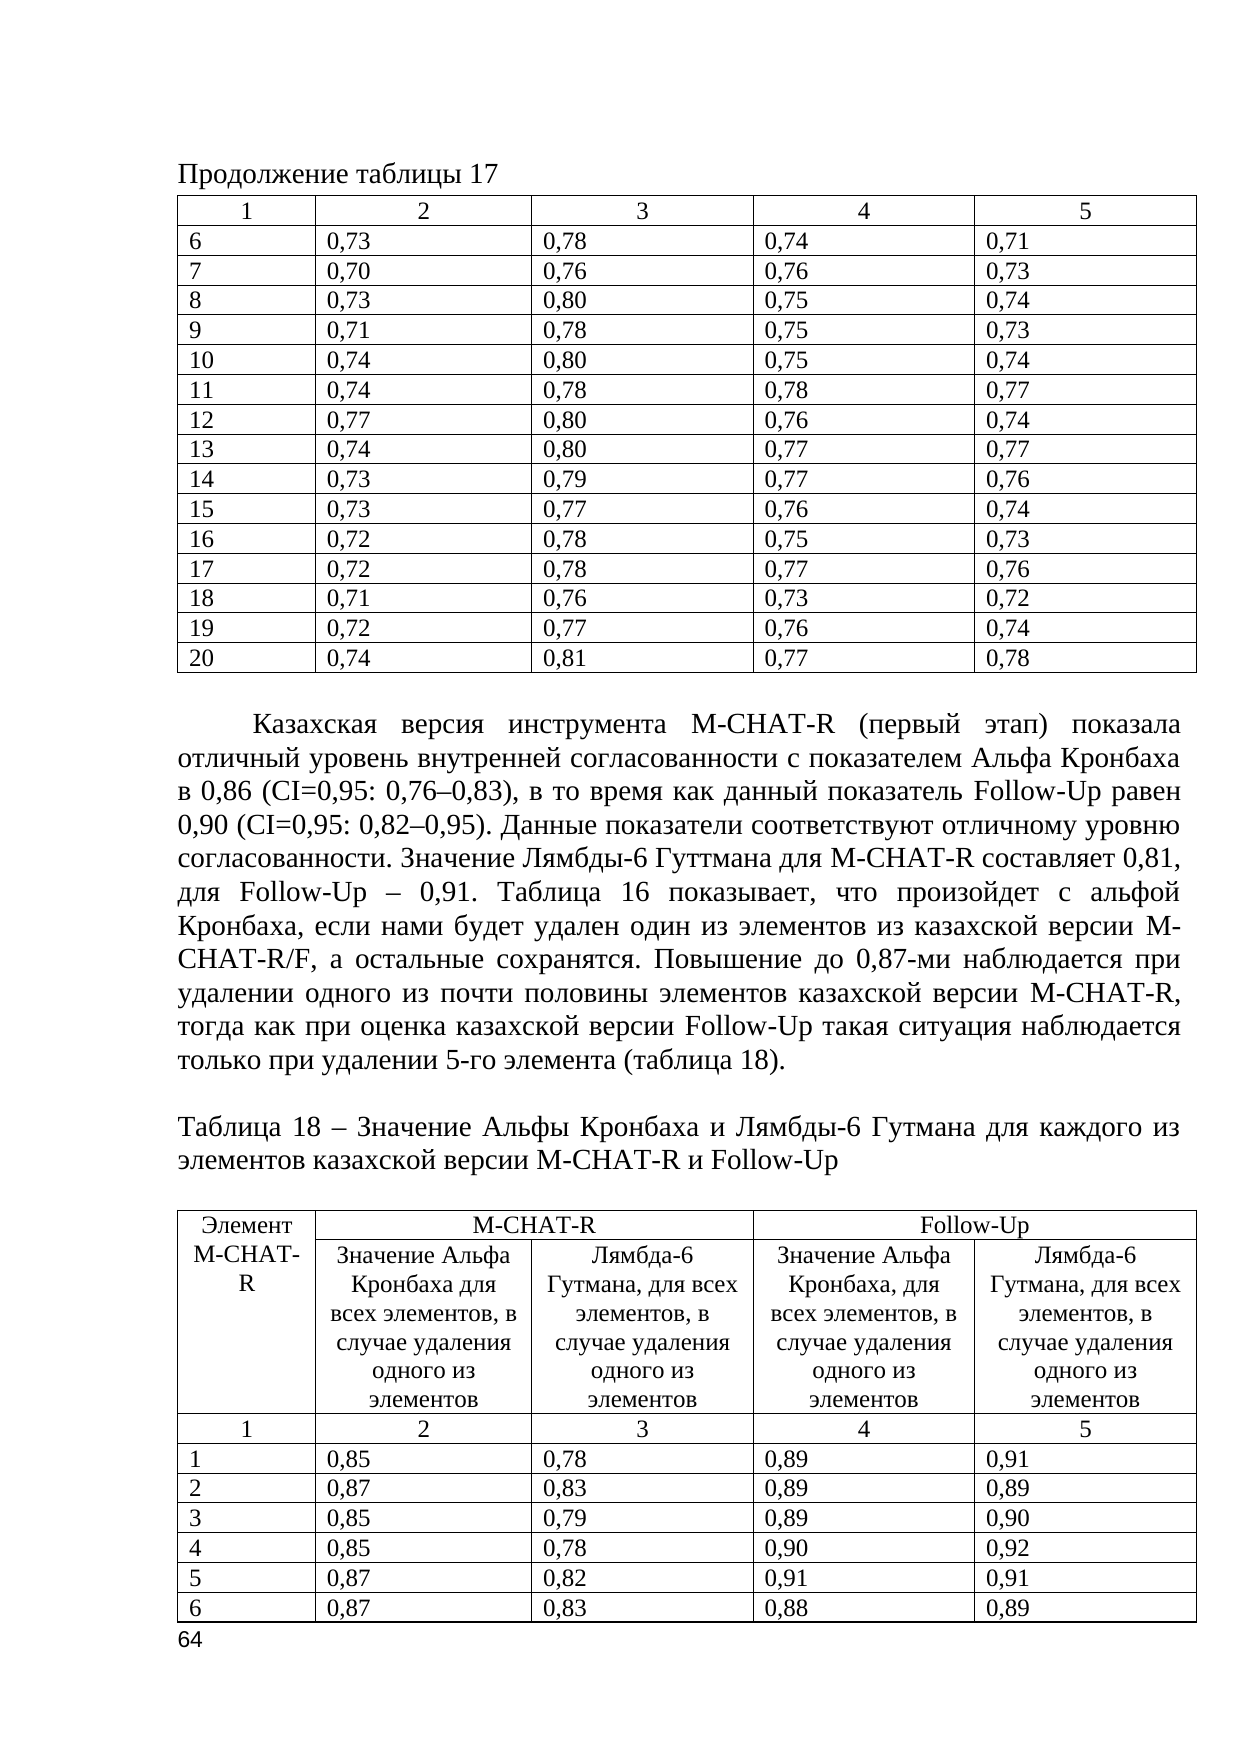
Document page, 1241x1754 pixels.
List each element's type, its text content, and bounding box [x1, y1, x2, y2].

table_cell 11 [178, 375, 315, 404]
table_cell 13 [178, 435, 315, 463]
table_cell 0,74 [975, 345, 1196, 374]
table_header 3 [532, 196, 753, 225]
text Продолжение таблицы 17 [177, 157, 1181, 190]
table_cell 0,89 [754, 1444, 974, 1472]
table_cell 0,78 [975, 643, 1196, 672]
table_header 4 [754, 196, 974, 225]
table_cell 0,78 [532, 1533, 753, 1562]
table_cell 0,78 [532, 375, 753, 404]
table_cell 0,74 [754, 226, 974, 255]
table_cell 0,90 [754, 1533, 974, 1562]
table_cell 0,74 [975, 494, 1196, 523]
table_cell 0,87 [316, 1474, 531, 1502]
table_cell 1 [178, 1444, 315, 1472]
table_cell 0,81 [532, 643, 753, 672]
table_cell 0,78 [532, 226, 753, 255]
table_cell 0,80 [532, 435, 753, 463]
table_cell Лямбда-6 Гутмана, для всех элементов, в случае удаления одного из элементов [532, 1240, 753, 1413]
table_cell 0,72 [316, 524, 531, 553]
table_cell 0,89 [975, 1593, 1196, 1621]
table_cell 0,73 [316, 226, 531, 255]
table_cell 0,75 [754, 315, 974, 344]
table_cell 0,75 [754, 524, 974, 553]
table_cell 0,77 [975, 435, 1196, 463]
table_cell 0,78 [754, 375, 974, 404]
table_cell 0,73 [754, 584, 974, 612]
table_cell 18 [178, 584, 315, 612]
table_cell 0,82 [532, 1563, 753, 1592]
table_cell 0,87 [316, 1563, 531, 1592]
table_cell 0,89 [975, 1474, 1196, 1502]
table_cell 0,72 [975, 584, 1196, 612]
table_cell 6 [178, 1593, 315, 1621]
table_cell 0,76 [532, 256, 753, 284]
table_cell 0,83 [532, 1593, 753, 1621]
table_cell 0,76 [754, 494, 974, 523]
table_cell 0,73 [975, 524, 1196, 553]
text Казахская версия инструмента M-CHAT-R (первый этап) показала отличный уровень внутренней согласованности с показателем Альфа Кронбаха в 0,86 (CI=0,95: 0,76–0,83), в то время как данный показатель Follow-Up равен 0,90 (CI=0,95: 0,82–0,95). Данные показатели соответствуют отличному уровню согласованности. Значение Лямбды-6 Гуттмана для M-CHAT-R составляет 0,81, для Follow-Up – 0,91. Таблица 16 показывает, что произойдет с альфой Кронбаха, если нами будет удален один из элементов из казахской версии M-CHAT-R/F, а остальные сохранятся. Повышение до 0,87-ми наблюдается при удалении одного из почти половины элементов казахской версии M-CHAT-R, тогда как при оценка казахской версии Follow-Up такая ситуация наблюдается только при удалении 5-го элемента (таблица 18). [177, 706, 1181, 1075]
table_cell Значение Альфа Кронбаха, для всех элементов, в случае удаления одного из элементов [754, 1240, 974, 1413]
table_cell 3 [178, 1503, 315, 1532]
table_cell 2 [316, 1414, 531, 1443]
table_cell 0,74 [975, 613, 1196, 642]
table_cell 0,89 [754, 1474, 974, 1502]
table_cell 15 [178, 494, 315, 523]
table_cell 0,88 [754, 1593, 974, 1621]
table_cell 0,91 [975, 1563, 1196, 1592]
table_cell 0,71 [975, 226, 1196, 255]
table_cell 6 [178, 226, 315, 255]
table_cell 3 [532, 1414, 753, 1443]
table_header 1 [178, 196, 315, 225]
table_cell 20 [178, 643, 315, 672]
table_cell 0,92 [975, 1533, 1196, 1562]
table_cell 0,80 [532, 286, 753, 314]
table_cell Значение Альфа Кронбаха для всех элементов, в случае удаления одного из элементов [316, 1240, 531, 1413]
table_cell 12 [178, 405, 315, 433]
table_cell 0,85 [316, 1444, 531, 1472]
table_header 2 [316, 196, 531, 225]
table_cell 0,78 [532, 554, 753, 582]
table_cell 0,87 [316, 1593, 531, 1621]
table_cell 0,77 [975, 375, 1196, 404]
table_cell 0,75 [754, 286, 974, 314]
table_cell 5 [178, 1563, 315, 1592]
table_cell 0,78 [532, 315, 753, 344]
table_cell 0,72 [316, 613, 531, 642]
table_cell 0,77 [532, 494, 753, 523]
table_cell 0,77 [754, 464, 974, 493]
table_cell 0,73 [316, 286, 531, 314]
table_cell 0,91 [975, 1444, 1196, 1472]
table_cell 0,78 [532, 1444, 753, 1472]
table_cell 0,74 [316, 375, 531, 404]
table_cell 0,73 [975, 256, 1196, 284]
table_cell 0,80 [532, 345, 753, 374]
table_header Элемент M-CHAT-R [178, 1211, 315, 1413]
table_cell 0,77 [754, 643, 974, 672]
table_cell 0,74 [316, 345, 531, 374]
table_cell 4 [178, 1533, 315, 1562]
table_cell 0,85 [316, 1503, 531, 1532]
text Таблица 18 – Значение Альфы Кронбаха и Лямбды-6 Гутмана для каждого из элементов казахской версии M-CHAT-R и Follow-Up [177, 1109, 1181, 1176]
table_cell 0,73 [316, 494, 531, 523]
table_cell 0,73 [975, 315, 1196, 344]
table_cell 0,74 [975, 286, 1196, 314]
table_cell 19 [178, 613, 315, 642]
table_cell 0,74 [316, 643, 531, 672]
table_cell 0,80 [532, 405, 753, 433]
table_cell 7 [178, 256, 315, 284]
table_cell 0,72 [316, 554, 531, 582]
table_cell 4 [754, 1414, 974, 1443]
table_cell 0,74 [316, 435, 531, 463]
table_cell 0,76 [975, 554, 1196, 582]
table_cell 0,76 [754, 405, 974, 433]
table_cell 0,77 [532, 613, 753, 642]
table_header 5 [975, 196, 1196, 225]
table_cell 0,79 [532, 1503, 753, 1532]
table_cell 0,71 [316, 584, 531, 612]
table_cell 0,76 [532, 584, 753, 612]
table_cell 9 [178, 315, 315, 344]
table_cell 0,76 [754, 256, 974, 284]
table_header M-CHAT-R [316, 1211, 753, 1239]
table_cell 0,85 [316, 1533, 531, 1562]
table_cell 0,79 [532, 464, 753, 493]
table_cell 0,91 [754, 1563, 974, 1592]
table_cell Лямбда-6 Гутмана, для всех элементов, в случае удаления одного из элементов [975, 1240, 1196, 1413]
table_cell 0,78 [532, 524, 753, 553]
table_cell 0,76 [754, 613, 974, 642]
table_cell 0,90 [975, 1503, 1196, 1532]
table_header Follow-Up [754, 1211, 1196, 1239]
table_cell 17 [178, 554, 315, 582]
table_cell 0,74 [975, 405, 1196, 433]
table_cell 0,75 [754, 345, 974, 374]
table_cell 5 [975, 1414, 1196, 1443]
table_cell 2 [178, 1474, 315, 1502]
table_cell 0,76 [975, 464, 1196, 493]
table_cell 16 [178, 524, 315, 553]
table_cell 0,83 [532, 1474, 753, 1502]
table_cell 0,71 [316, 315, 531, 344]
table_cell 0,70 [316, 256, 531, 284]
table_cell 8 [178, 286, 315, 314]
table_cell 0,77 [316, 405, 531, 433]
table_cell 0,89 [754, 1503, 974, 1532]
table_cell 0,77 [754, 554, 974, 582]
table_cell 1 [178, 1414, 315, 1443]
table_cell 0,73 [316, 464, 531, 493]
table_cell 14 [178, 464, 315, 493]
table_cell 10 [178, 345, 315, 374]
table_cell 0,77 [754, 435, 974, 463]
